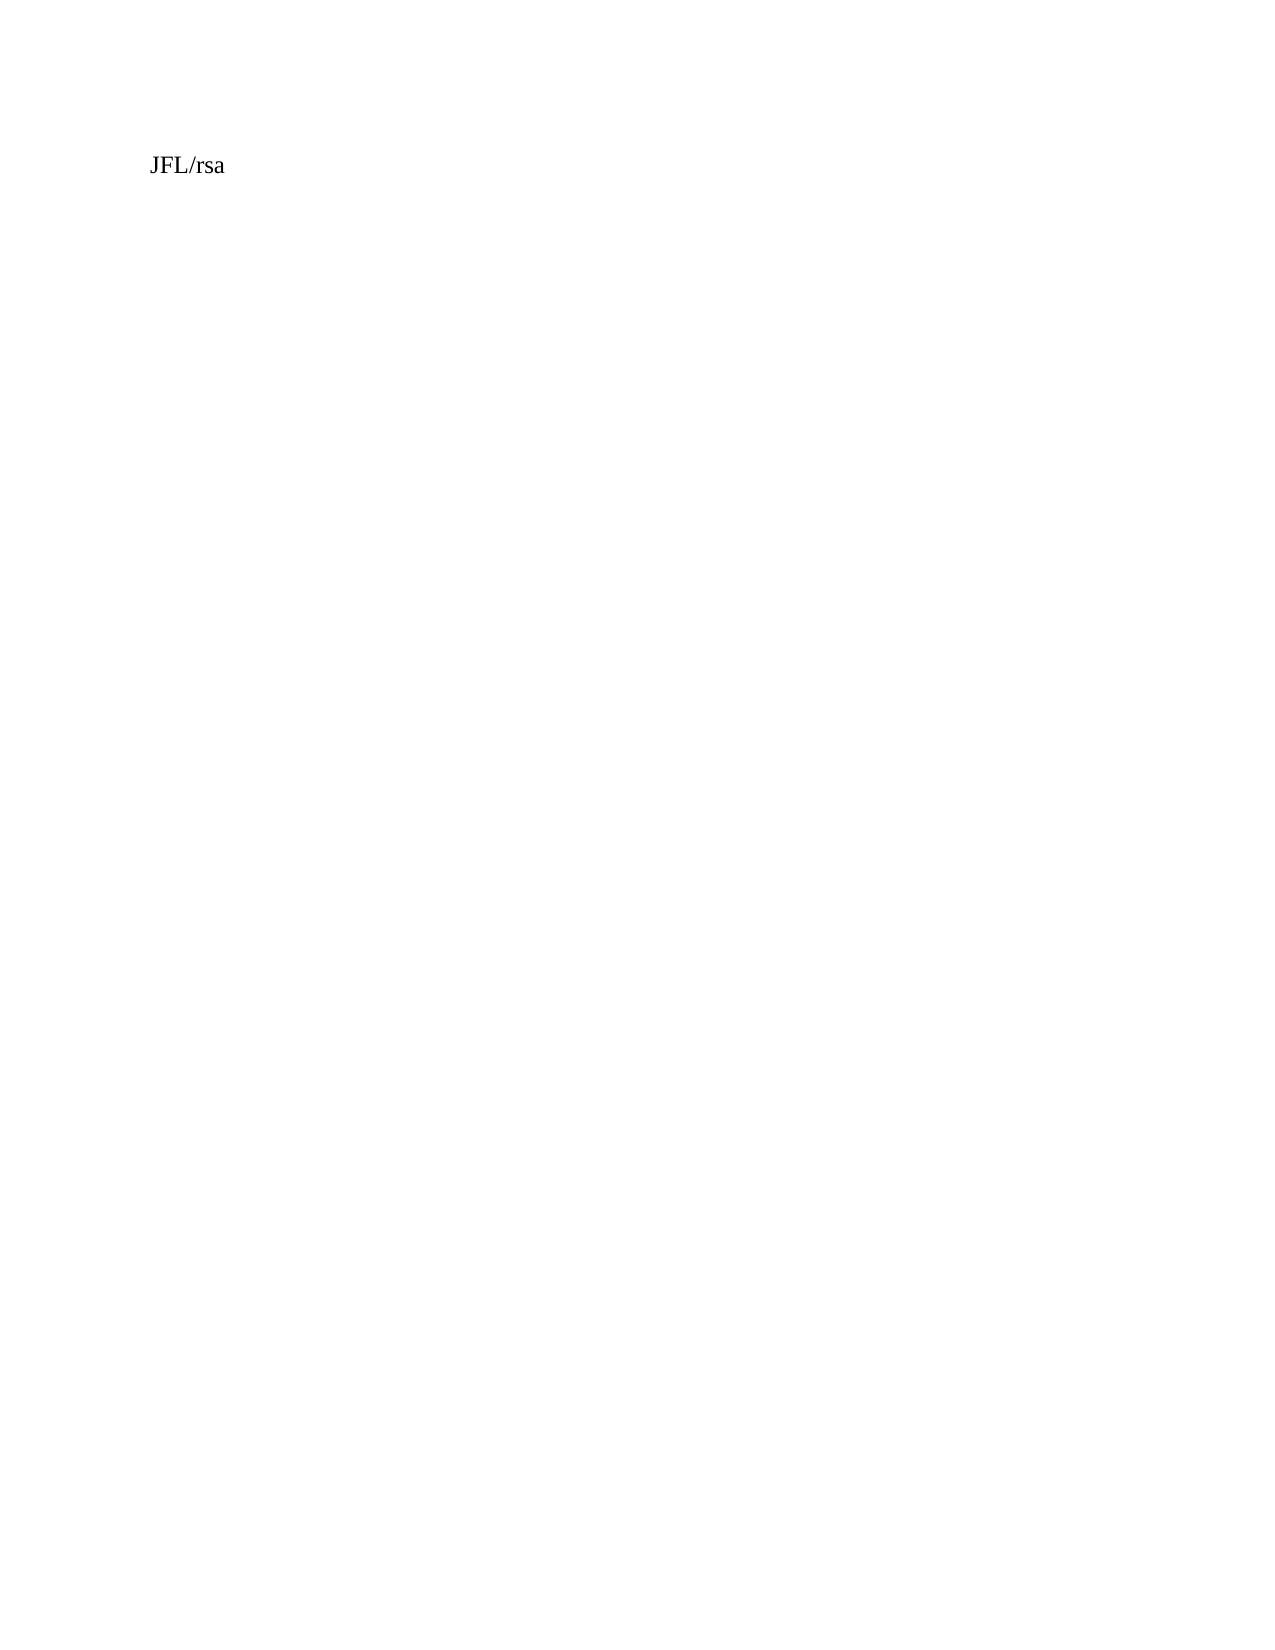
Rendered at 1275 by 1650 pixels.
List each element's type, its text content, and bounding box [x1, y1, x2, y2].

text JFL/rsa [150, 150, 1125, 179]
